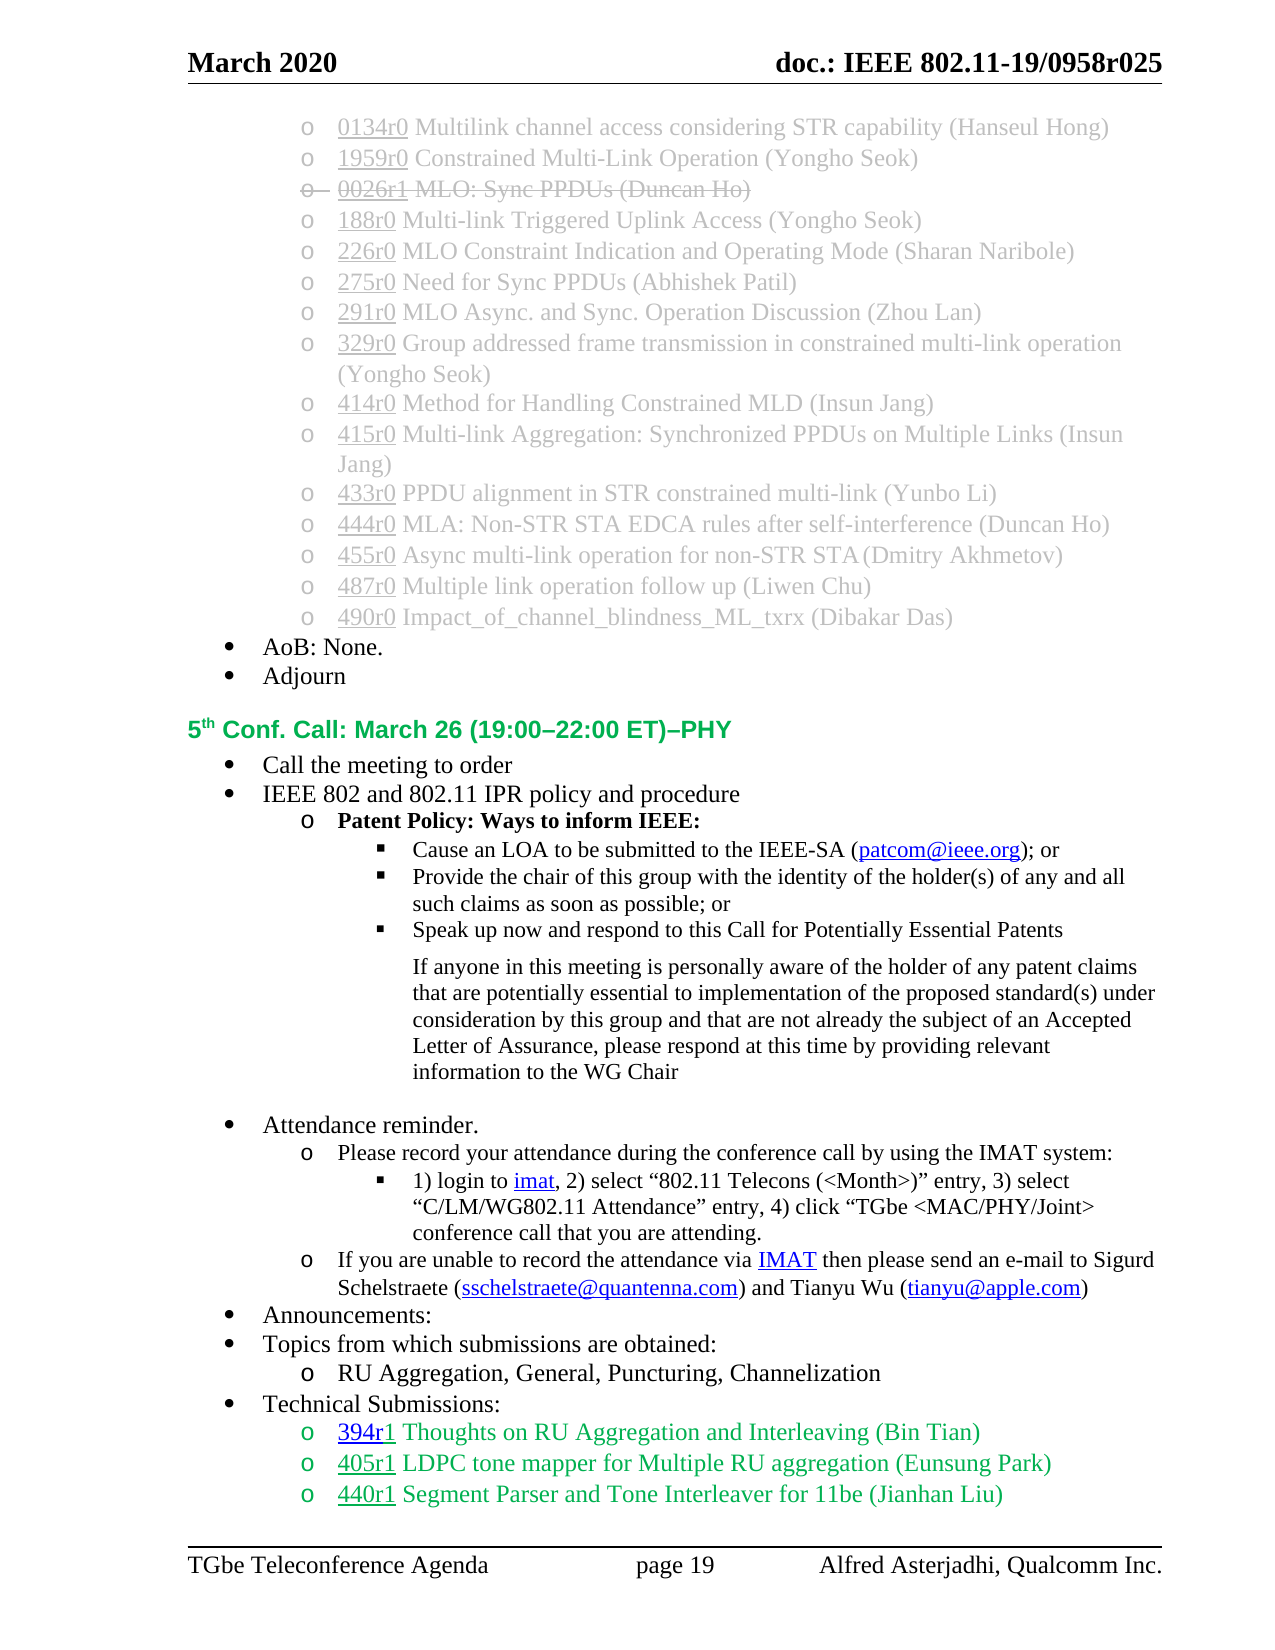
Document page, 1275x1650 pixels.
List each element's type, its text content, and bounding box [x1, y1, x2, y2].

subtitle 5th Conf. Call: March 26 (19:00–22:00 ET)–PHY [187, 715, 1162, 744]
list 490r0 Impact_of_channel_blindness_ML_txrx (Dibakar Das) [300, 602, 1162, 632]
list 226r0 MLO Constraint Indication and Operating Mode (Sharan Naribole) [300, 236, 1162, 267]
list 275r0 Need for Sync PPDUs (Abhishek Patil) [300, 267, 1162, 297]
list If you are unable to record the attendance via IMAT then please send an e-mail to Sigurd Schelstraete (sschelstraete@quantenna.com) and Tianyu Wu (tianyu@apple.com) [300, 1246, 1162, 1300]
list Adjourn [225, 661, 1162, 690]
list Call the meeting to order [225, 750, 1162, 779]
list 433r0 PPDU alignment in STR constrained multi-link (Yunbo Li) [300, 478, 1162, 509]
list If anyone in this meeting is personally aware of the holder of any patent claims that are potentially essential to implementation of the proposed standard(s) under consideration by this group and that are not already the subject of an Accepted Letter of Assurance, please respond at this time by providing relevant information to the WG Chair [412, 953, 1162, 1085]
list 0134r0 Multilink channel access considering STR capability (Hanseul Hong) [300, 112, 1162, 143]
list 1959r0 Constrained Multi-Link Operation (Yongho Seok) [300, 143, 1162, 174]
list Attendance reminder. [225, 1110, 1162, 1138]
list 291r0 MLO Async. and Sync. Operation Discussion (Zhou Lan) [300, 297, 1162, 328]
list Cause an LOA to be submitted to the IEEE-SA (patcom@ieee.org); or [375, 836, 1162, 863]
list Provide the chair of this group with the identity of the holder(s) of any and all such claims as soon as possible; or [375, 863, 1162, 916]
list Please record your attendance during the conference call by using the IMAT system: [300, 1138, 1162, 1167]
list Announcements: [225, 1300, 1162, 1329]
list AoB: None. [225, 632, 1162, 661]
list 188r0 Multi-link Triggered Uplink Access (Yongho Seok) [300, 205, 1162, 236]
list IEEE 802 and 802.11 IPR policy and procedure [225, 779, 1162, 807]
list 487r0 Multiple link operation follow up (Liwen Chu) [300, 571, 1162, 602]
list 1) login to imat, 2) select “802.11 Telecons (<Month>)” entry, 3) select “C/LM/WG802.11 Attendance” entry, 4) click “TGbe <MAC/PHY/Joint> conference call that you are attending. [375, 1167, 1162, 1246]
list 415r0 Multi-link Aggregation: Synchronized PPDUs on Multiple Links (Insun Jang) [300, 419, 1162, 478]
list 0026r1 MLO: Sync PPDUs (Duncan Ho) [300, 174, 1162, 205]
list RU Aggregation, General, Puncturing, Channelization [300, 1358, 1162, 1389]
list 455r0 Async multi-link operation for non-STR STA (Dmitry Akhmetov) [300, 540, 1162, 571]
list Topics from which submissions are obtained: [225, 1329, 1162, 1358]
list 329r0 Group addressed frame transmission in constrained multi-link operation (Yongho Seok) [300, 328, 1162, 388]
list 440r1 Segment Parser and Tone Interleaver for 11be (Jianhan Liu) [300, 1479, 1162, 1510]
list Patent Policy: Ways to inform IEEE: [300, 807, 1162, 836]
list 414r0 Method for Handling Constrained MLD (Insun Jang) [300, 388, 1162, 419]
list 444r0 MLA: Non-STR STA EDCA rules after self-interference (Duncan Ho) [300, 509, 1162, 540]
list Speak up now and respond to this Call for Potentially Essential Patents [375, 916, 1162, 943]
list 394r1 Thoughts on RU Aggregation and Interleaving (Bin Tian) [300, 1417, 1162, 1448]
list Technical Submissions: [225, 1389, 1162, 1417]
list 405r1 LDPC tone mapper for Multiple RU aggregation (Eunsung Park) [300, 1448, 1162, 1479]
